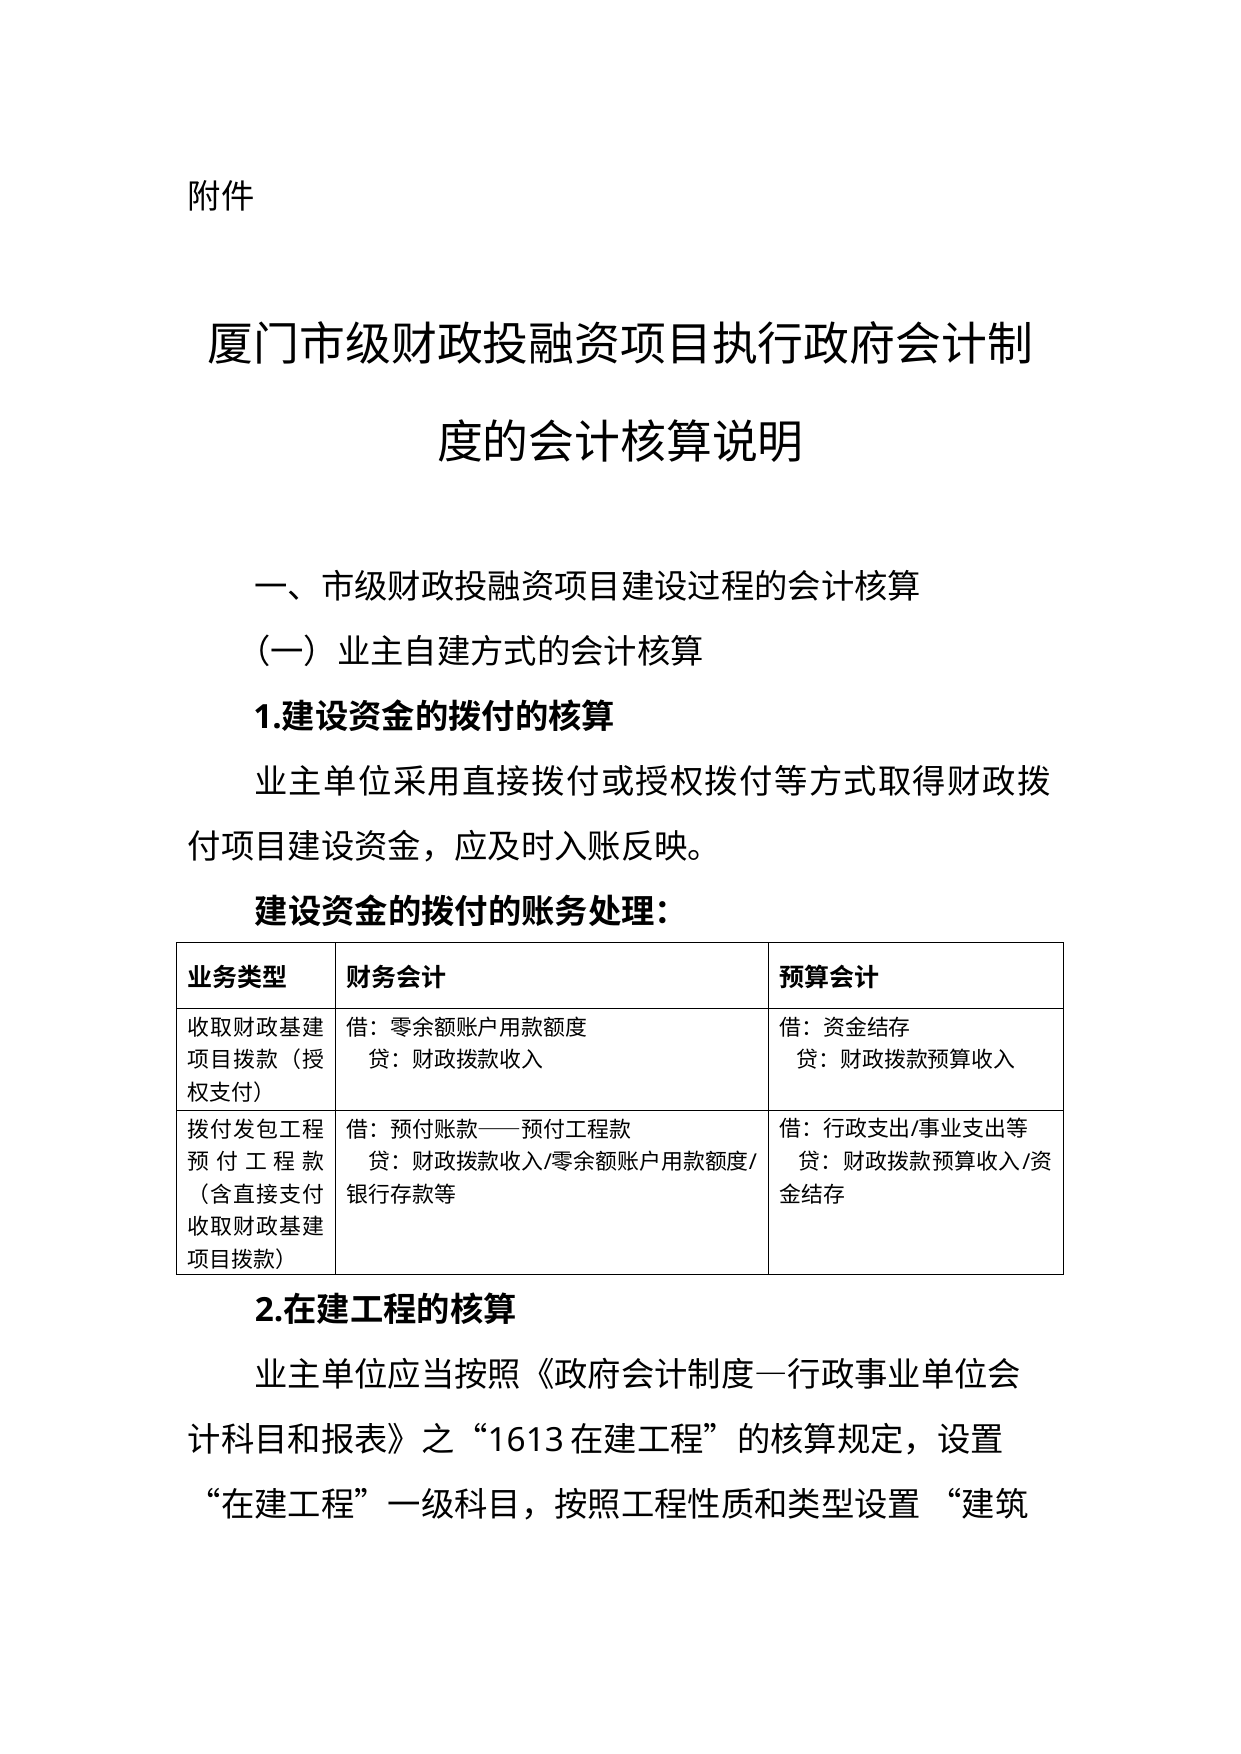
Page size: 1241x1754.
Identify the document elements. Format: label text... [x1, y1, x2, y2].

table_cell 收取财政基建项目拨款（授权支付） [177, 1009, 335, 1110]
table_cell 拨付发包工程预付工程款（含直接支付收取财政基建项目拨款） [177, 1111, 335, 1274]
text 附件 [187, 162, 1053, 227]
table_cell 借：资金结存 贷：财政拨款预算收入 [769, 1009, 1063, 1110]
text 2.在建工程的核算 [187, 1275, 1053, 1340]
table_cell 借：零余额账户用款额度 贷：财政拨款收入 [336, 1009, 768, 1110]
table_header 预算会计 [769, 943, 1063, 1008]
text 1.建设资金的拨付的核算 [187, 682, 1053, 747]
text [187, 1340, 1053, 1535]
text 一、市级财政投融资项目建设过程的会计核算 [187, 552, 1053, 617]
text 厦门市级财政投融资项目执行政府会计制度的会计核算说明 [187, 292, 1053, 487]
text （一）业主自建方式的会计核算 [204, 617, 1053, 682]
text 建设资金的拨付的账务处理： [187, 877, 1053, 942]
text 业主单位采用直接拨付或授权拨付等方式取得财政拨付项目建设资金，应及时入账反映。 [187, 747, 1053, 877]
table_header 财务会计 [336, 943, 768, 1008]
table_cell 借：预付账款——预付工程款 贷：财政拨款收入/零余额账户用款额度/银行存款等 [336, 1111, 768, 1274]
table_header 业务类型 [177, 943, 335, 1008]
table_cell 借：行政支出/事业支出等 贷：财政拨款预算收入/资金结存 [769, 1111, 1063, 1274]
